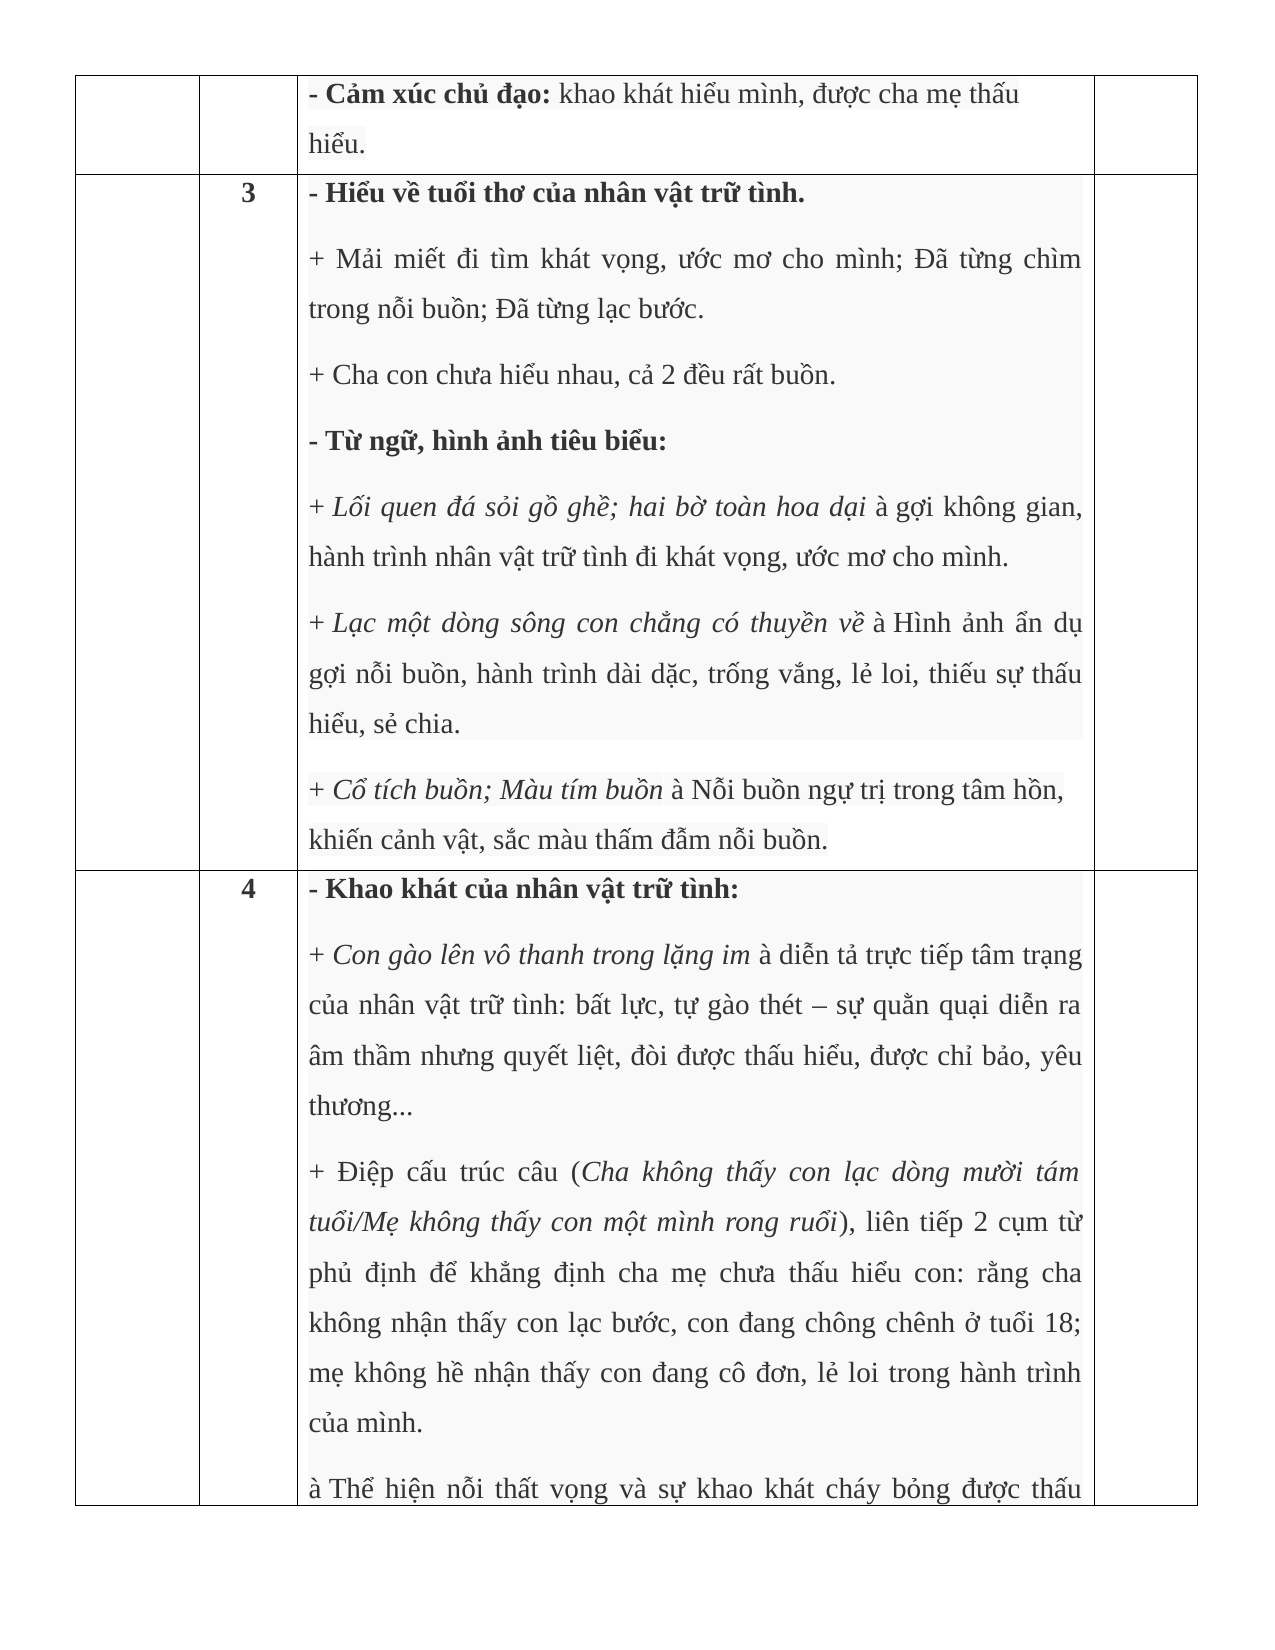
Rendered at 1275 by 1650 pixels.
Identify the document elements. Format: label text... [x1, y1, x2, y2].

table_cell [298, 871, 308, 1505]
table_cell 2 [200, 76, 297, 174]
table_cell [1095, 871, 1197, 1505]
table_cell - Hiểu về tuổi thơ của nhân vật trữ tình. + Mải miết đi tìm khát vọng, ước mơ cho mình; Đã từng chìm trong nỗi buồn; Đã từng lạc bước. + Cha con chưa hiểu nhau, cả 2 đều rất buồn. - Từ ngữ, hình ảnh tiêu biểu: + Lối quen đá sỏi gồ ghề; hai bờ toàn hoa dại à gợi không gian, hành trình nhân vật trữ tình đi khát vọng, ước mơ cho mình. + Lạc một dòng sông con chẳng có thuyền về à Hình ảnh ẩn dụ gợi nỗi buồn, hành trình dài dặc, trống vắng, lẻ loi, thiếu sự thấu hiểu, sẻ chia. + Cổ tích buồn; Màu tím buồn à Nỗi buồn ngự trị trong tâm hồn, khiến cảnh vật, sắc màu thấm đẫm nỗi buồn. [298, 175, 1094, 870]
table_cell [1095, 76, 1197, 174]
table_cell [76, 76, 199, 174]
table_cell [76, 175, 199, 870]
table_cell [76, 871, 199, 1505]
table_cell 4 [200, 871, 297, 1505]
table_cell 3 [200, 175, 297, 870]
table_cell [1095, 175, 1197, 870]
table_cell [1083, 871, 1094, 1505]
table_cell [298, 76, 1094, 174]
